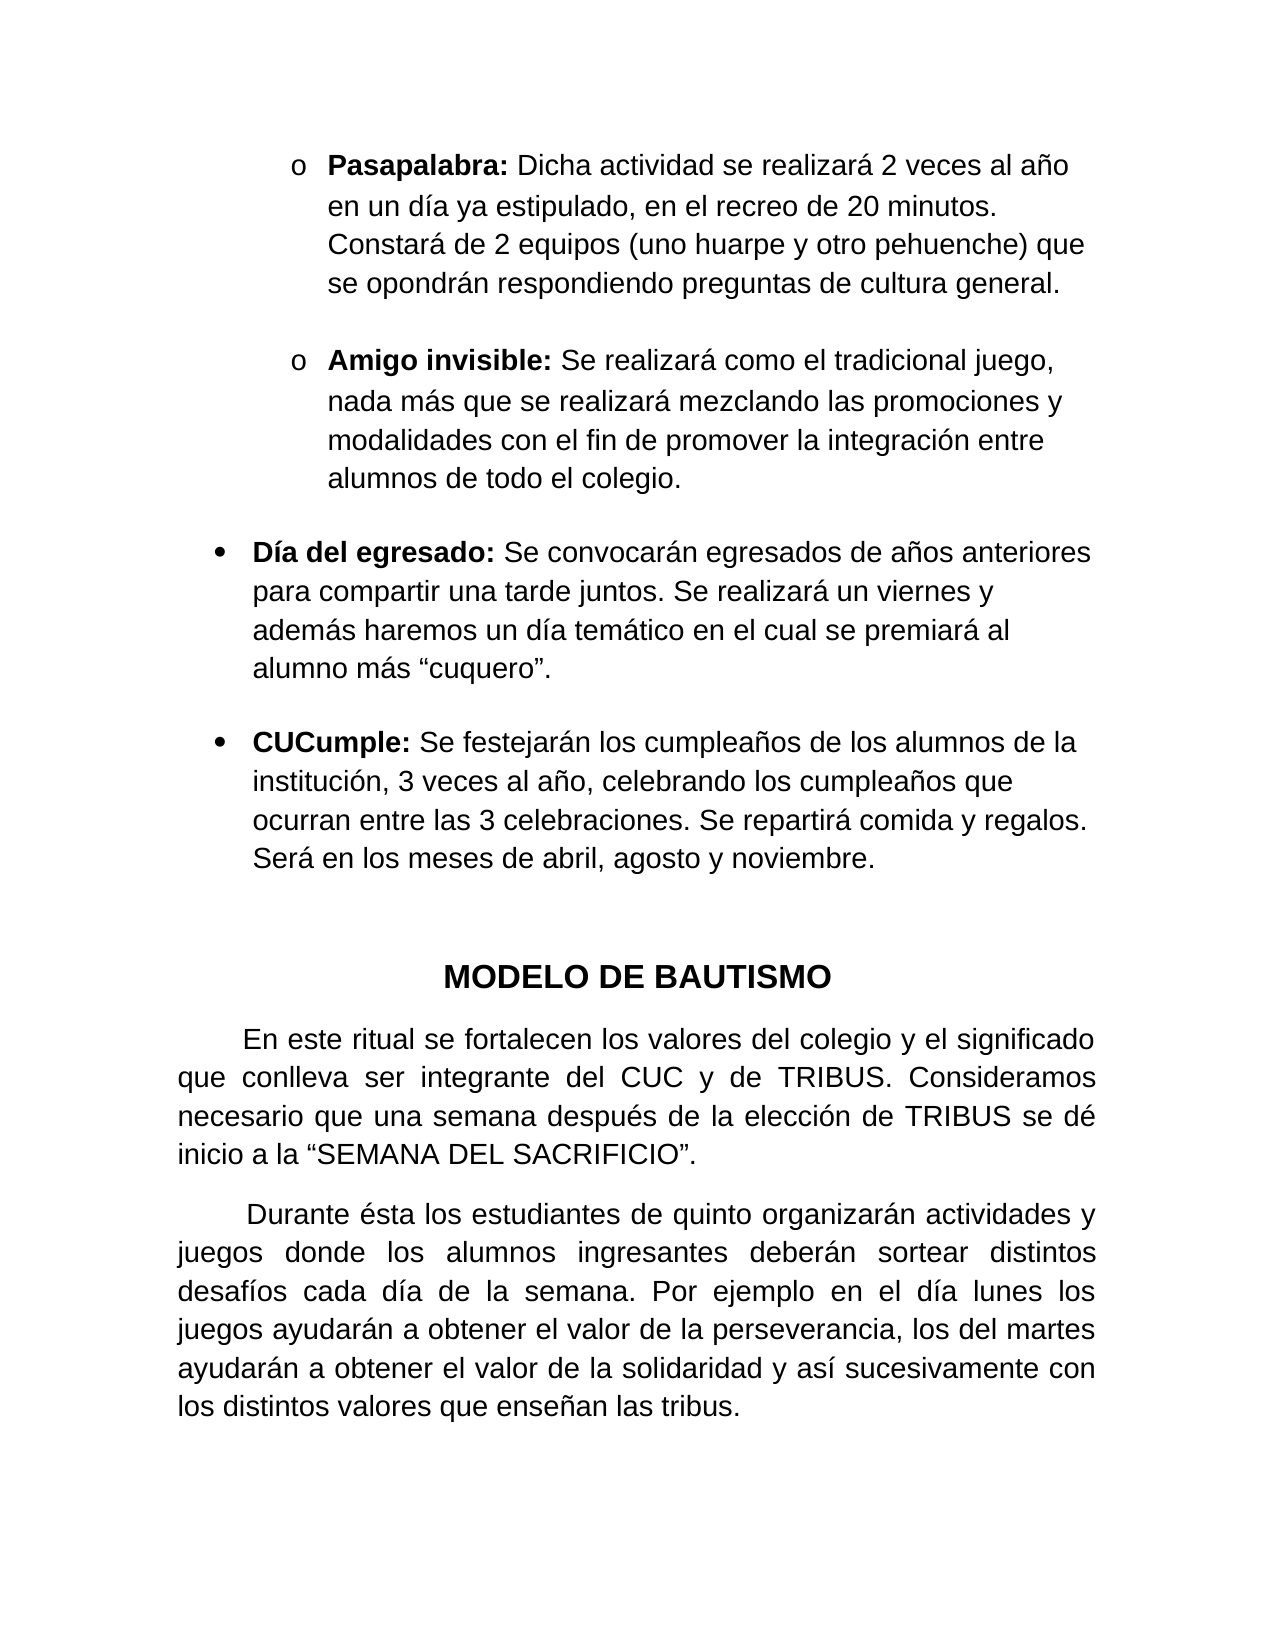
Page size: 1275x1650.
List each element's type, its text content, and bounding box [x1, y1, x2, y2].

text Durante ésta los estudiantes de quinto organizarán actividades y juegos donde los alumnos ingresantes deberán sortear distintos desafíos cada día de la semana. Por ejemplo en el día lunes los juegos ayudarán a obtener el valor de la perseverancia, los del martes ayudarán a obtener el valor de la solidaridad y así sucesivamente con los distintos valores que enseñan las tribus. [177, 1197, 1098, 1423]
list Día del egresado: Se convocarán egresados de años anteriores para compartir una tarde juntos. Se realizará un viernes y además haremos un día temático en el cual se premiará al alumno más “cuquero”. [215, 535, 1098, 721]
list CUCumple: Se festejarán los cumpleaños de los alumnos de la institución, 3 veces al año, celebrando los cumpleaños que ocurran entre las 3 celebraciones. Se repartirá comida y regalos. Será en los meses de abril, agosto y noviembre. [215, 725, 1098, 875]
list Amigo invisible: Se realizará como el tradicional juego, nada más que se realizará mezclando las promociones y modalidades con el fin de promover la integración entre alumnos de todo el colegio. [290, 343, 1098, 531]
list Pasapalabra: Dicha actividad se realizará 2 veces al año en un día ya estipulado, en el recreo de 20 minutos. Constará de 2 equipos (uno huarpe y otro pehuenche) que se opondrán respondiendo preguntas de cultura general. [290, 148, 1098, 299]
text MODELO DE BAUTISMO [177, 957, 1098, 995]
text En este ritual se fortalecen los valores del colegio y el significado que conlleva ser integrante del CUC y de TRIBUS. Consideramos necesario que una semana después de la elección de TRIBUS se dé inicio a la “SEMANA DEL SACRIFICIO”. [177, 1022, 1098, 1171]
